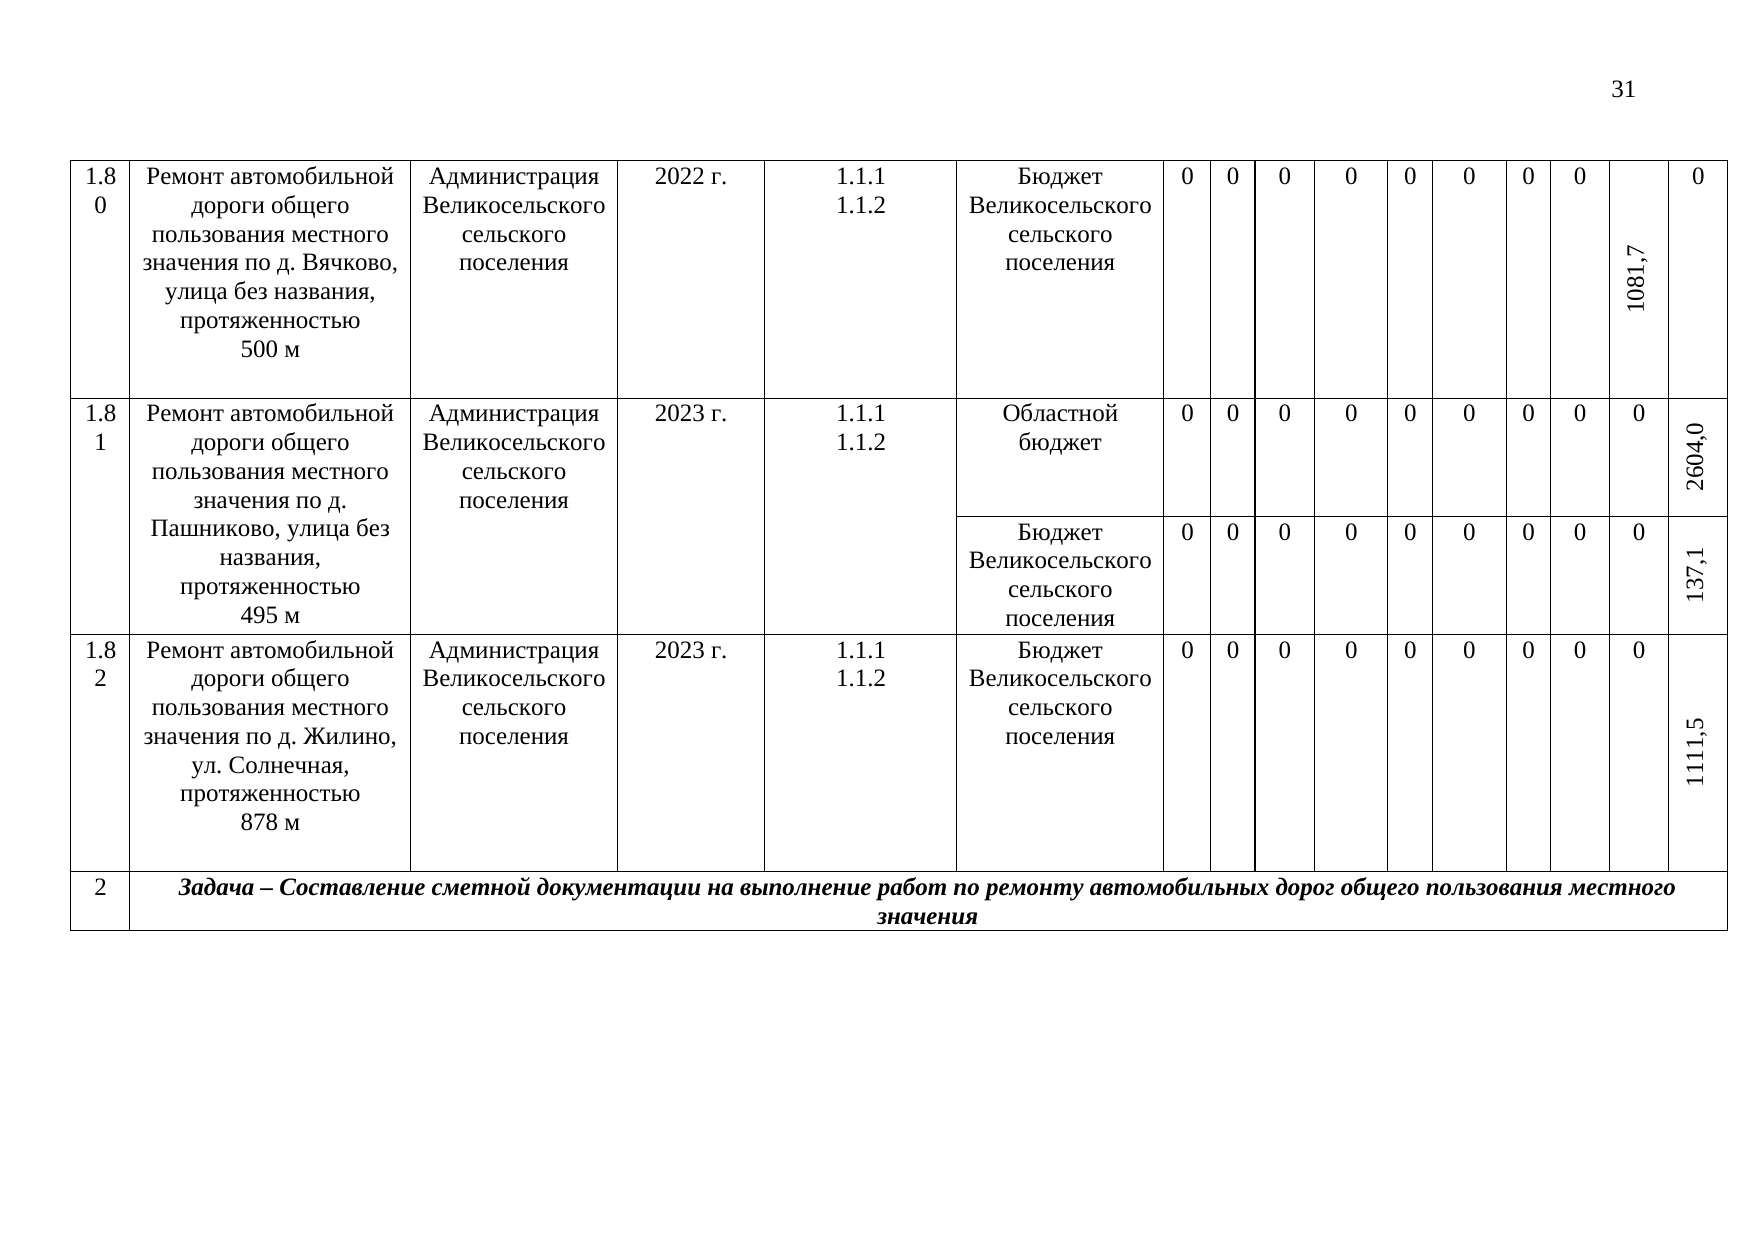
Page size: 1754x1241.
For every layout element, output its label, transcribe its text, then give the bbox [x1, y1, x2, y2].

table_cell 0 [1211, 517, 1254, 634]
table_cell 0 [1669, 161, 1727, 397]
table_cell 1.1.1 1.1.2 [765, 399, 956, 634]
table_cell 0 [1610, 517, 1668, 634]
table_cell 2023 г. [618, 399, 764, 634]
table_cell 0 [1164, 635, 1210, 871]
table_cell 0 [1315, 161, 1387, 397]
table_cell 1.80 [71, 161, 129, 397]
table_cell 1081,7 [1610, 161, 1668, 397]
table_cell 0 [1610, 399, 1668, 516]
table_cell 0 [1256, 517, 1314, 634]
table_cell 0 [1256, 635, 1314, 871]
table_cell 1.1.1 1.1.2 [765, 161, 956, 397]
table_cell 1.1.1 1.1.2 [765, 635, 956, 871]
table_cell 2604,0 [1669, 399, 1727, 516]
table_cell 0 [1164, 517, 1210, 634]
table_cell Ремонт автомобильной дороги общего пользования местного значения по д. Пашниково, улица без названия, протяженностью 495 м [130, 399, 410, 634]
table_cell 0 [1507, 517, 1550, 634]
table_cell 0 [1551, 399, 1609, 516]
table_cell 0 [1388, 399, 1432, 516]
table_cell 2022 г. [618, 161, 764, 397]
table_cell Задача – Составление сметной документации на выполнение работ по ремонту автомобильных дорог общего пользования местного значения [130, 872, 1727, 929]
table_cell 0 [1433, 635, 1506, 871]
table_cell 0 [1211, 635, 1254, 871]
table_cell 137,1 [1669, 517, 1727, 634]
table_cell 1.81 [71, 399, 129, 634]
table_cell Областной бюджет [957, 399, 1163, 516]
table_cell 0 [1388, 635, 1432, 871]
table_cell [957, 161, 1163, 397]
table_cell 0 [1551, 517, 1609, 634]
table_cell 0 [1507, 635, 1550, 871]
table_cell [957, 635, 1163, 871]
table_cell 1.82 [71, 635, 129, 871]
table_cell 0 [1433, 399, 1506, 516]
table_cell 2 [71, 872, 129, 929]
table_cell 0 [1433, 517, 1506, 634]
table_cell 0 [1551, 635, 1609, 871]
table_cell Ремонт автомобильной дороги общего пользования местного значения по д. Вячково, улица без названия, протяженностью 500 м [130, 161, 410, 397]
table_cell Администрация Великосельского сельского поселения [411, 399, 617, 634]
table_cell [411, 161, 617, 397]
table_cell 0 [1388, 161, 1432, 397]
table_cell Ремонт автомобильной дороги общего пользования местного значения по д. Жилино, ул. Солнечная, протяженностью 878 м [130, 635, 410, 871]
table_cell 0 [1551, 161, 1609, 397]
table_cell 0 [1211, 399, 1254, 516]
table_cell 0 [1610, 635, 1668, 871]
table_cell 0 [1507, 399, 1550, 516]
table_cell 0 [1388, 517, 1432, 634]
table_cell 1111,5 [1669, 635, 1727, 871]
table_cell 0 [1164, 161, 1210, 397]
table_cell 0 [1315, 517, 1387, 634]
table_cell 0 [1164, 399, 1210, 516]
table_cell 2023 г. [618, 635, 764, 871]
table_cell 0 [1211, 161, 1254, 397]
table_cell Бюджет Великосельского сельского поселения [957, 517, 1163, 634]
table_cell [411, 635, 617, 871]
table_cell 0 [1315, 399, 1387, 516]
table_cell 0 [1433, 161, 1506, 397]
table_cell 0 [1315, 635, 1387, 871]
table_cell 0 [1256, 399, 1314, 516]
table_cell 0 [1256, 161, 1314, 397]
table_cell 0 [1507, 161, 1550, 397]
